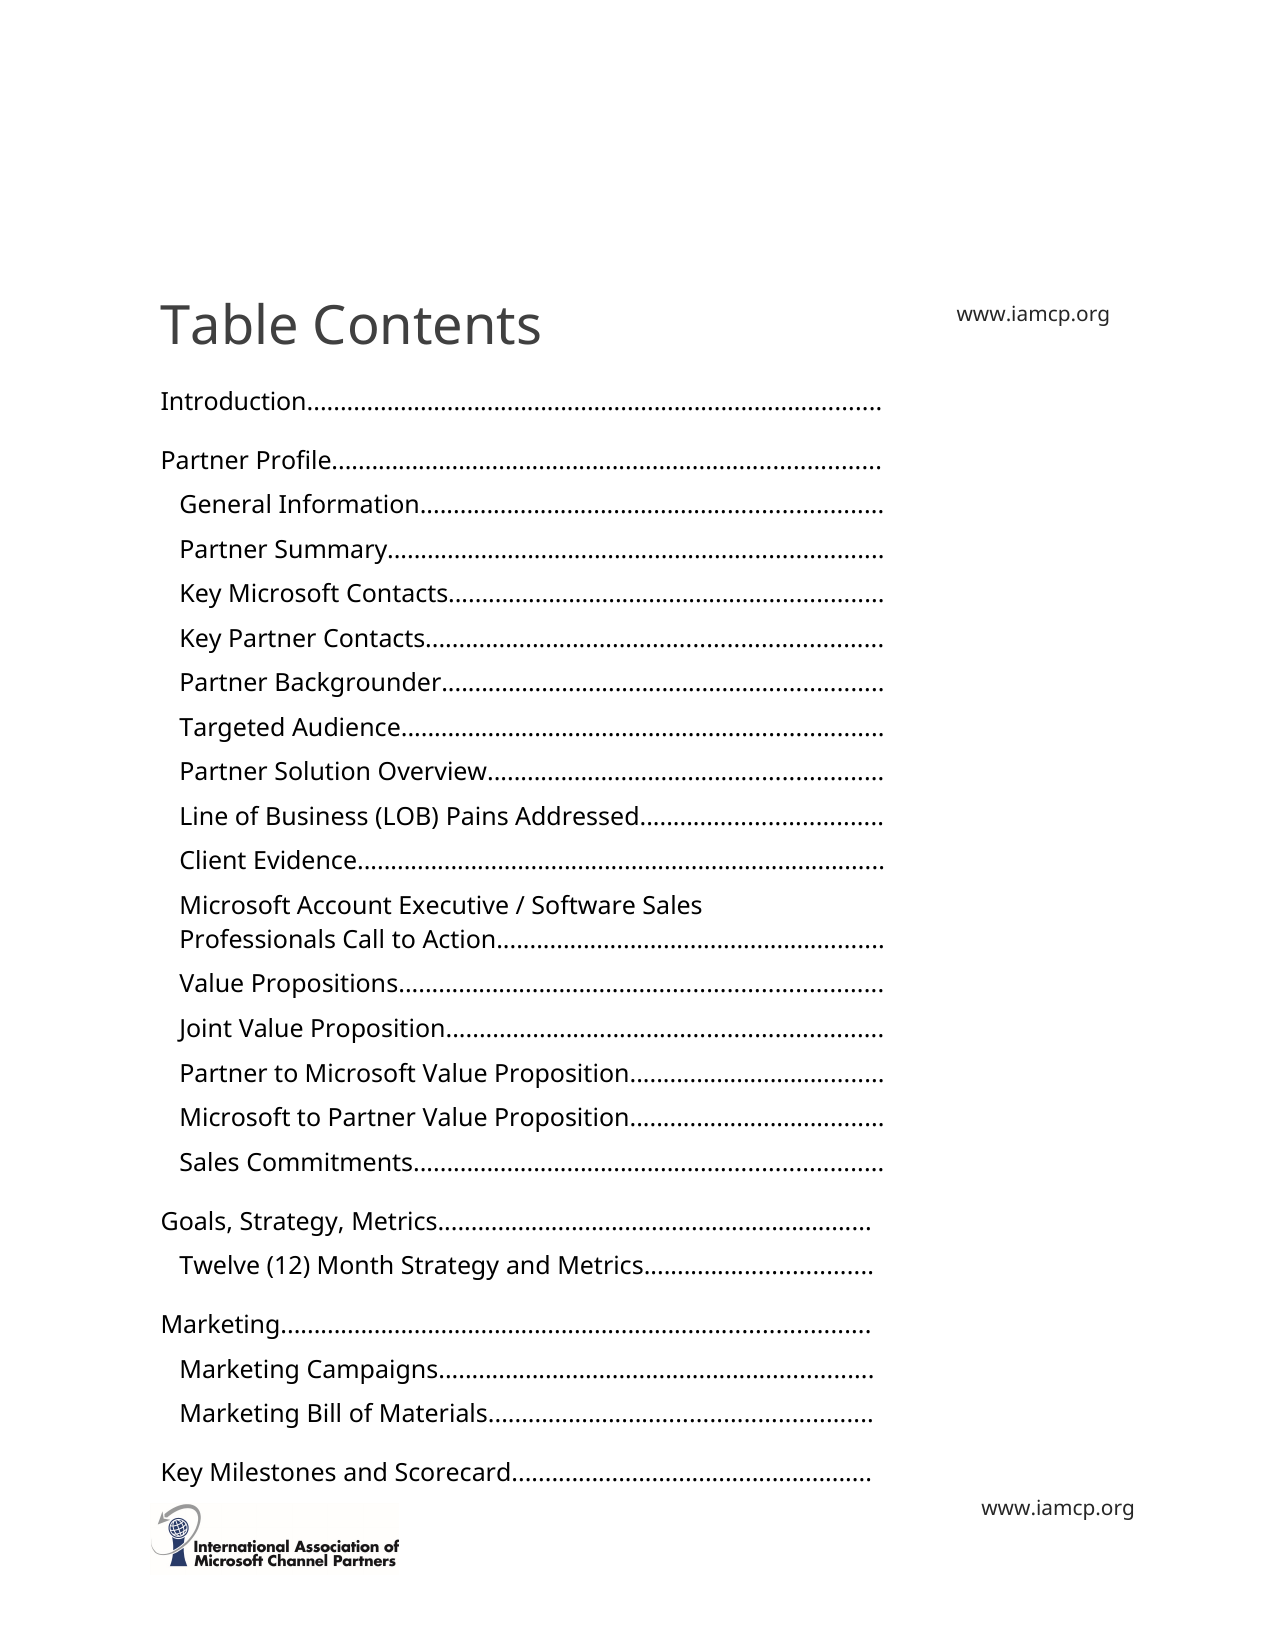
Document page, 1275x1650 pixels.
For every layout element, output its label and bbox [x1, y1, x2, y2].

picture [150, 1503, 399, 1575]
